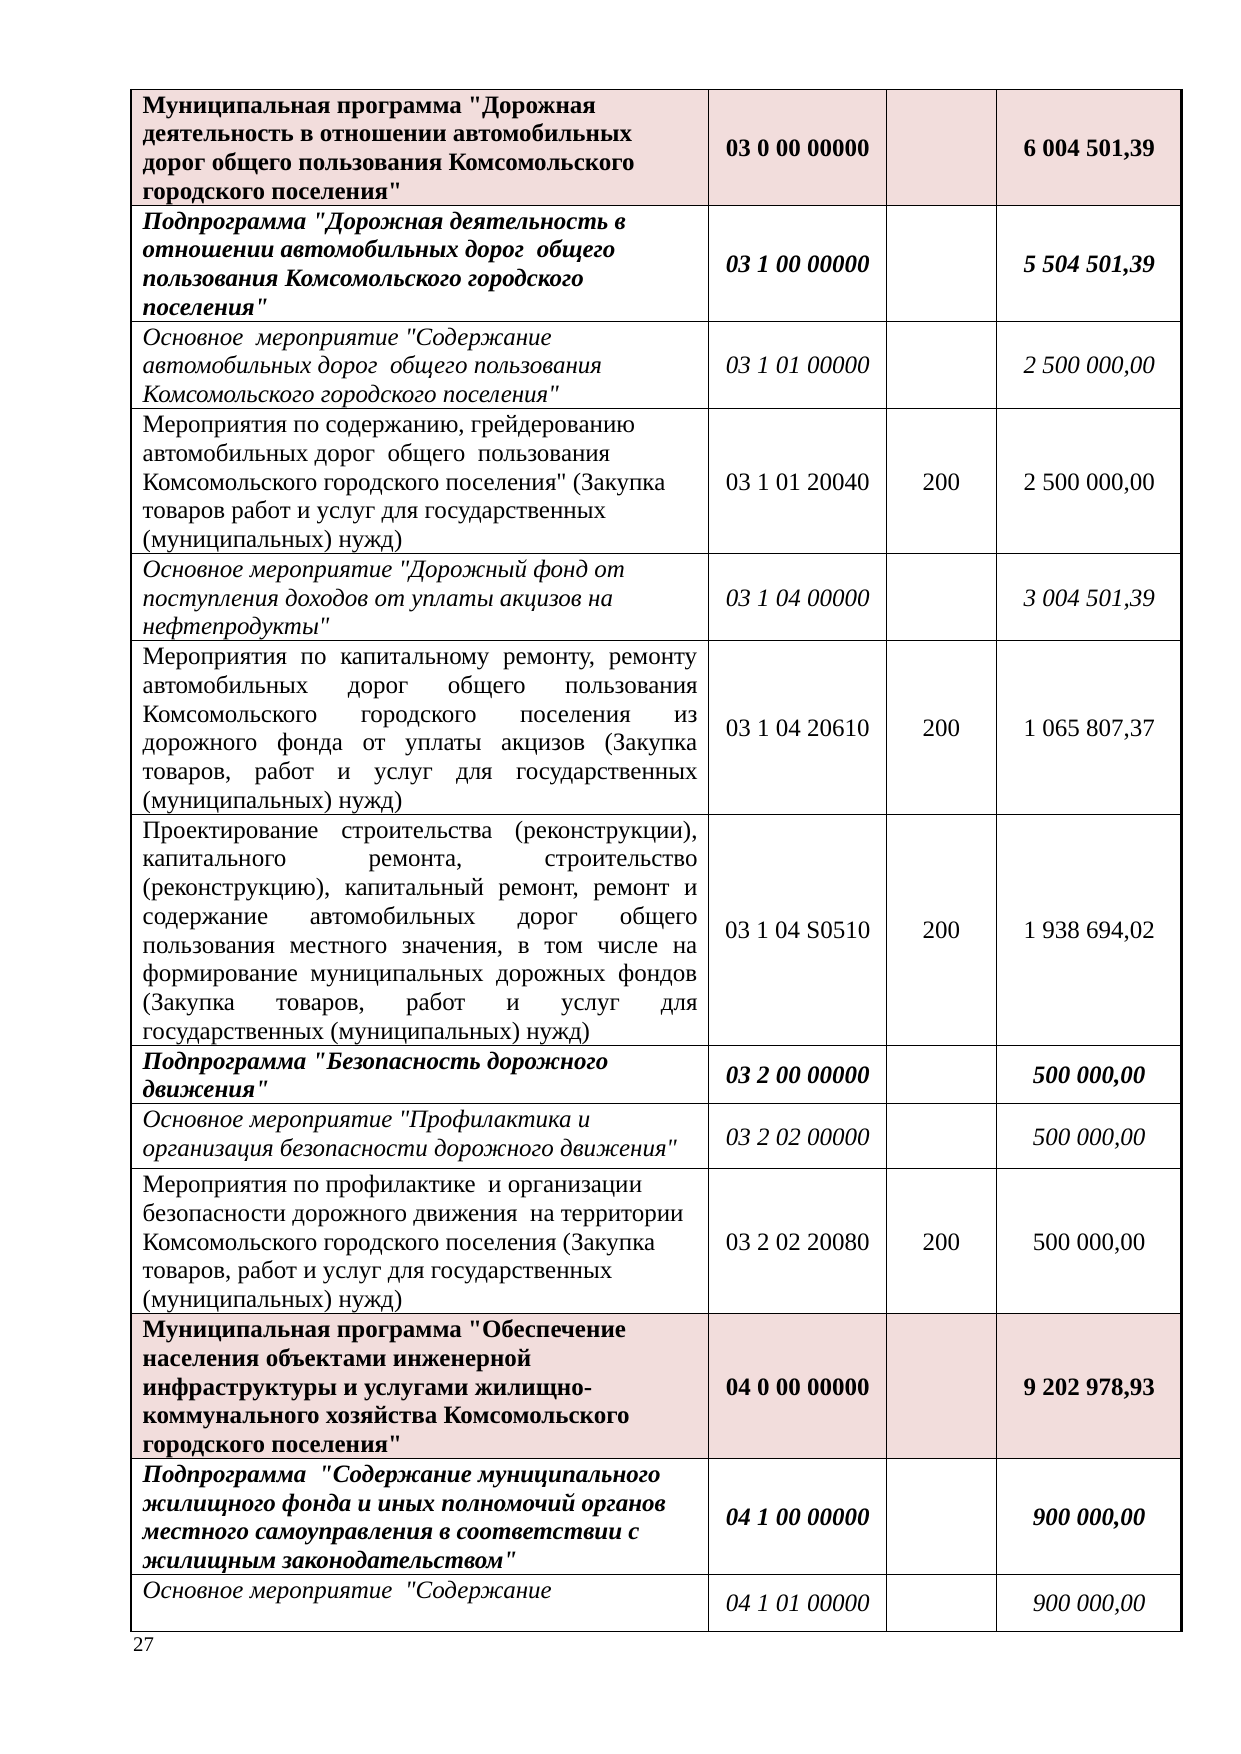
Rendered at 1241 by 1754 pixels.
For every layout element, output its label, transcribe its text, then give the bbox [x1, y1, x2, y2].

table_cell Основное мероприятие "Профилактика и организация безопасности дорожного движения" [132, 1104, 708, 1168]
table_cell 03 2 02 00000 [709, 1104, 886, 1168]
table_cell Проектирование строительства (реконструкции), капитального ремонта, строительство (реконструкцию), капитальный ремонт, ремонт и содержание автомобильных дорог общего пользования местного значения, в том числе на формирование муниципальных дорожных фондов (Закупка товаров, работ и услуг для государственных (муниципальных) нужд) [132, 815, 708, 1045]
table_cell 3 004 501,39 [997, 554, 1180, 640]
table_cell [887, 1575, 996, 1631]
table_cell Основное мероприятие "Дорожный фонд от поступления доходов от уплаты акцизов на нефтепродукты" [132, 554, 708, 640]
table_cell Подпрограмма "Безопасность дорожного движения" [132, 1046, 708, 1103]
table_cell 04 1 01 00000 [709, 1575, 886, 1631]
table_cell 2 500 000,00 [997, 409, 1180, 553]
table_cell 04 0 00 00000 [709, 1314, 886, 1458]
table_cell 200 [887, 815, 996, 1045]
table_cell 200 [887, 1169, 996, 1313]
table_cell [887, 90, 996, 205]
table_cell 03 1 04 S0510 [709, 815, 886, 1045]
table_cell Мероприятия по содержанию, грейдерованию автомобильных дорог общего пользования Комсомольского городского поселения" (Закупка товаров работ и услуг для государственных (муниципальных) нужд) [132, 409, 708, 553]
table_cell Мероприятия по капитальному ремонту, ремонту автомобильных дорог общего пользования Комсомольского городского поселения из дорожного фонда от уплаты акцизов (Закупка товаров, работ и услуг для государственных (муниципальных) нужд) [132, 641, 708, 814]
table_cell [887, 1104, 996, 1168]
table_cell [887, 206, 996, 321]
table_cell 900 000,00 [997, 1575, 1180, 1631]
table_cell [887, 1459, 996, 1574]
table_cell [887, 554, 996, 640]
table_cell 200 [887, 641, 996, 814]
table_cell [132, 1575, 708, 1631]
table_cell 500 000,00 [997, 1169, 1180, 1313]
table_cell Муниципальная программа "Дорожная деятельность в отношении автомобильных дорог общего пользования Комсомольского городского поселения" [132, 90, 708, 205]
table_cell Основное мероприятие "Содержание автомобильных дорог общего пользования Комсомольского городского поселения" [132, 322, 708, 408]
table_cell [887, 1314, 996, 1458]
table_cell Мероприятия по профилактике и организации безопасности дорожного движения на территории Комсомольского городского поселения (Закупка товаров, работ и услуг для государственных (муниципальных) нужд) [132, 1169, 708, 1313]
table_cell [887, 1046, 996, 1103]
table_cell 200 [887, 409, 996, 553]
table_cell 6 004 501,39 [997, 90, 1180, 205]
table_cell 9 202 978,93 [997, 1314, 1180, 1458]
table_cell 500 000,00 [997, 1046, 1180, 1103]
table_cell 03 1 00 00000 [709, 206, 886, 321]
table_cell 03 2 00 00000 [709, 1046, 886, 1103]
table_cell 1 938 694,02 [997, 815, 1180, 1045]
table_cell 03 2 02 20080 [709, 1169, 886, 1313]
table_cell 03 1 01 20040 [709, 409, 886, 553]
table_cell 1 065 807,37 [997, 641, 1180, 814]
table_cell 5 504 501,39 [997, 206, 1180, 321]
table_cell Подпрограмма "Дорожная деятельность в отношении автомобильных дорог общего пользования Комсомольского городского поселения" [132, 206, 708, 321]
table_cell 03 1 04 00000 [709, 554, 886, 640]
table_cell 2 500 000,00 [997, 322, 1180, 408]
table_cell 03 0 00 00000 [709, 90, 886, 205]
table_cell [887, 322, 996, 408]
table_cell 900 000,00 [997, 1459, 1180, 1574]
table_cell 03 1 04 20610 [709, 641, 886, 814]
table_cell Муниципальная программа "Обеспечение населения объектами инженерной инфраструктуры и услугами жилищно-коммунального хозяйства Комсомольского городского поселения" [132, 1314, 708, 1458]
table_cell 500 000,00 [997, 1104, 1180, 1168]
table_cell 03 1 01 00000 [709, 322, 886, 408]
table_cell Подпрограмма "Содержание муниципального жилищного фонда и иных полномочий органов местного самоуправления в соответствии с жилищным законодательством" [132, 1459, 708, 1574]
table_cell 04 1 00 00000 [709, 1459, 886, 1574]
